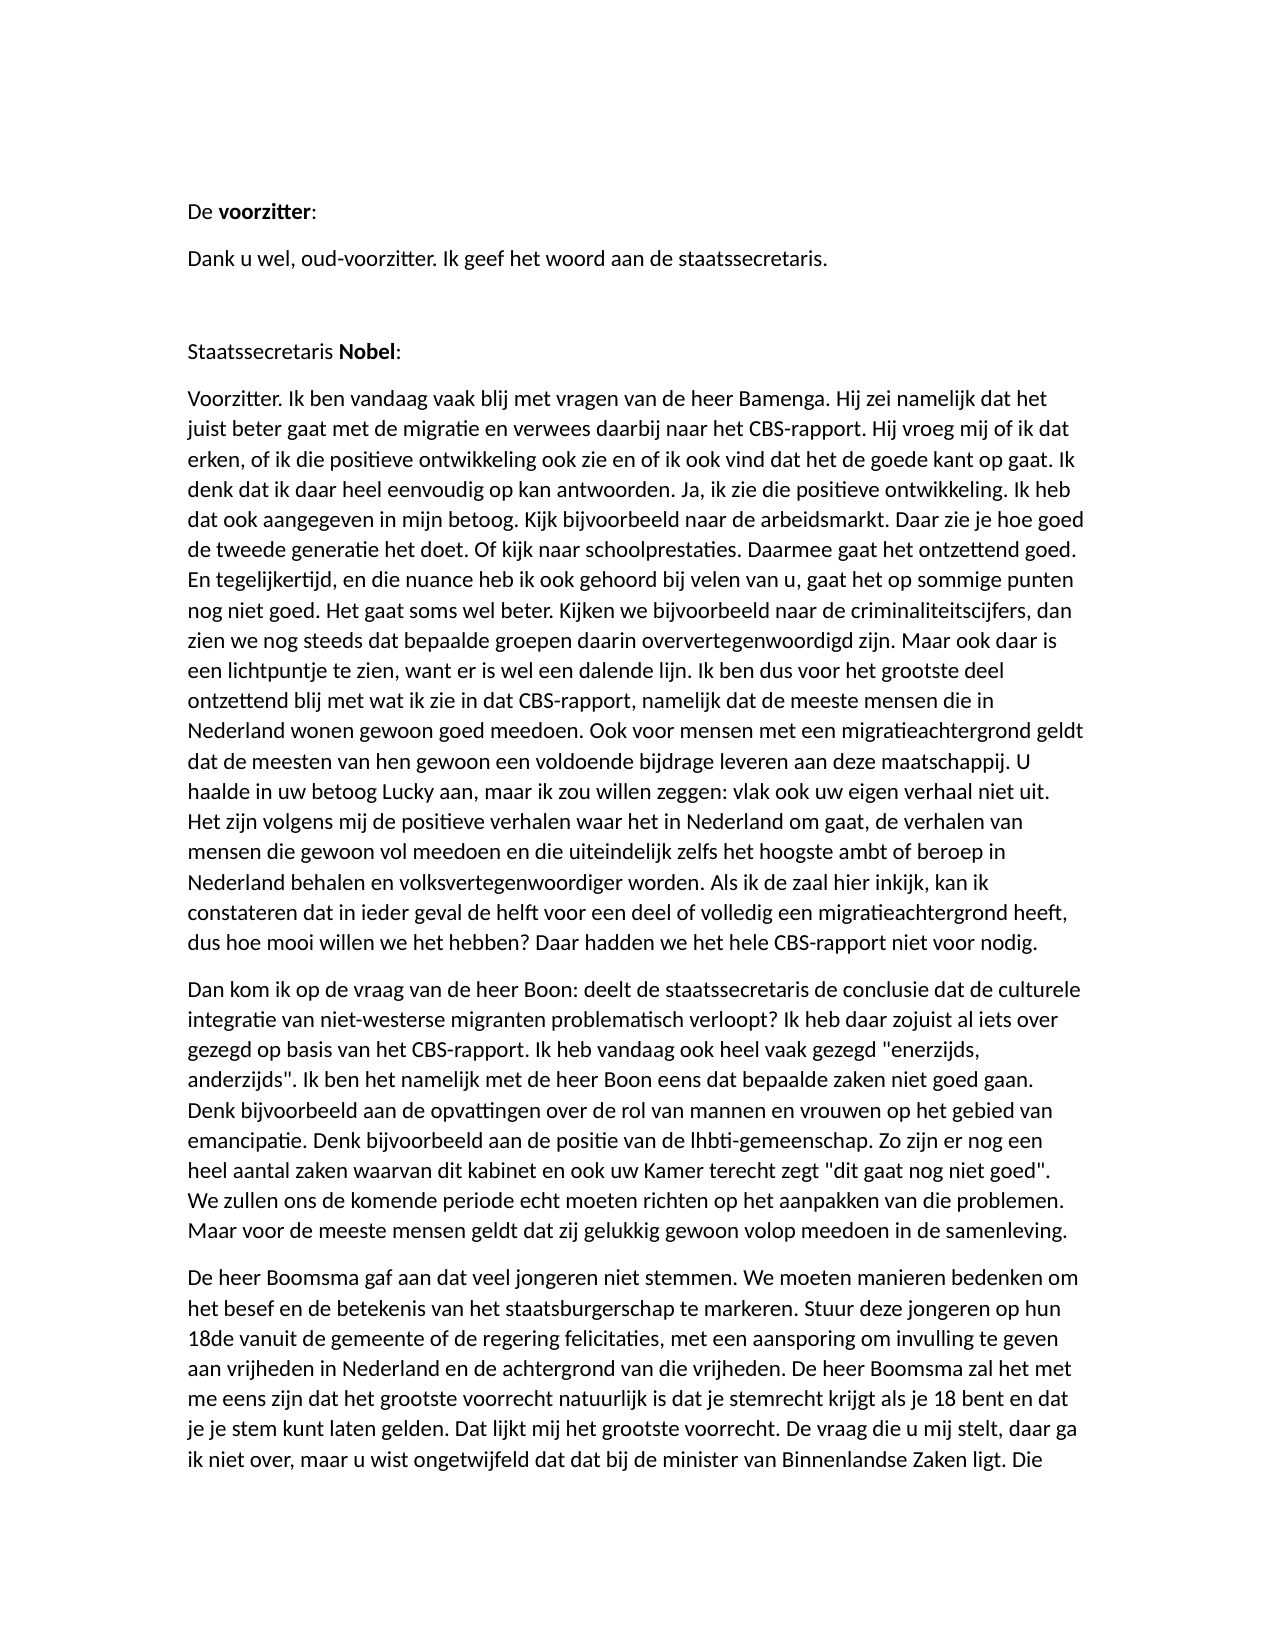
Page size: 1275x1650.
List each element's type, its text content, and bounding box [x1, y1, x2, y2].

text Dan kom ik op de vraag van de heer Boon: deelt de staatssecretaris de conclusie dat de culturele integratie van niet-westerse migranten problematisch verloopt? Ik heb daar zojuist al iets over gezegd op basis van het CBS-rapport. Ik heb vandaag ook heel vaak gezegd "enerzijds, anderzijds". Ik ben het namelijk met de heer Boon eens dat bepaalde zaken niet goed gaan. Denk bijvoorbeeld aan de opvattingen over de rol van mannen en vrouwen op het gebied van emancipatie. Denk bijvoorbeeld aan de positie van de lhbti-gemeenschap. Zo zijn er nog een heel aantal zaken waarvan dit kabinet en ook uw Kamer terecht zegt "dit gaat nog niet goed". We zullen ons de komende periode echt moeten richten op het aanpakken van die problemen. Maar voor de meeste mensen geldt dat zij gelukkig gewoon volop meedoen in de samenleving. [187, 975, 1087, 1245]
text Voorzitter. Ik ben vandaag vaak blij met vragen van de heer Bamenga. Hij zei namelijk dat het juist beter gaat met de migratie en verwees daarbij naar het CBS-rapport. Hij vroeg mij of ik dat erken, of ik die positieve ontwikkeling ook zie en of ik ook vind dat het de goede kant op gaat. Ik denk dat ik daar heel eenvoudig op kan antwoorden. Ja, ik zie die positieve ontwikkeling. Ik heb dat ook aangegeven in mijn betoog. Kijk bijvoorbeeld naar de arbeidsmarkt. Daar zie je hoe goed de tweede generatie het doet. Of kijk naar schoolprestaties. Daarmee gaat het ontzettend goed. En tegelijkertijd, en die nuance heb ik ook gehoord bij velen van u, gaat het op sommige punten nog niet goed. Het gaat soms wel beter. Kijken we bijvoorbeeld naar de criminaliteitscijfers, dan zien we nog steeds dat bepaalde groepen daarin oververtegenwoordigd zijn. Maar ook daar is een lichtpuntje te zien, want er is wel een dalende lijn. Ik ben dus voor het grootste deel ontzettend blij met wat ik zie in dat CBS-rapport, namelijk dat de meeste mensen die in Nederland wonen gewoon goed meedoen. Ook voor mensen met een migratieachtergrond geldt dat de meesten van hen gewoon een voldoende bijdrage leveren aan deze maatschappij. U haalde in uw betoog Lucky aan, maar ik zou willen zeggen: vlak ook uw eigen verhaal niet uit. Het zijn volgens mij de positieve verhalen waar het in Nederland om gaat, de verhalen van mensen die gewoon vol meedoen en die uiteindelijk zelfs het hoogste ambt of beroep in Nederland behalen en volksvertegenwoordiger worden. Als ik de zaal hier inkijk, kan ik constateren dat in ieder geval de helft voor een deel of volledig een migratieachtergrond heeft, dus hoe mooi willen we het hebben? Daar hadden we het hele CBS-rapport niet voor nodig. [187, 384, 1087, 956]
text Staatssecretaris Nobel: [187, 337, 1087, 366]
text De voorzitter: [187, 197, 1087, 225]
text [187, 1263, 1087, 1473]
text Dank u wel, oud-voorzitter. Ik geef het woord aan de staatssecretaris. [187, 244, 1087, 272]
